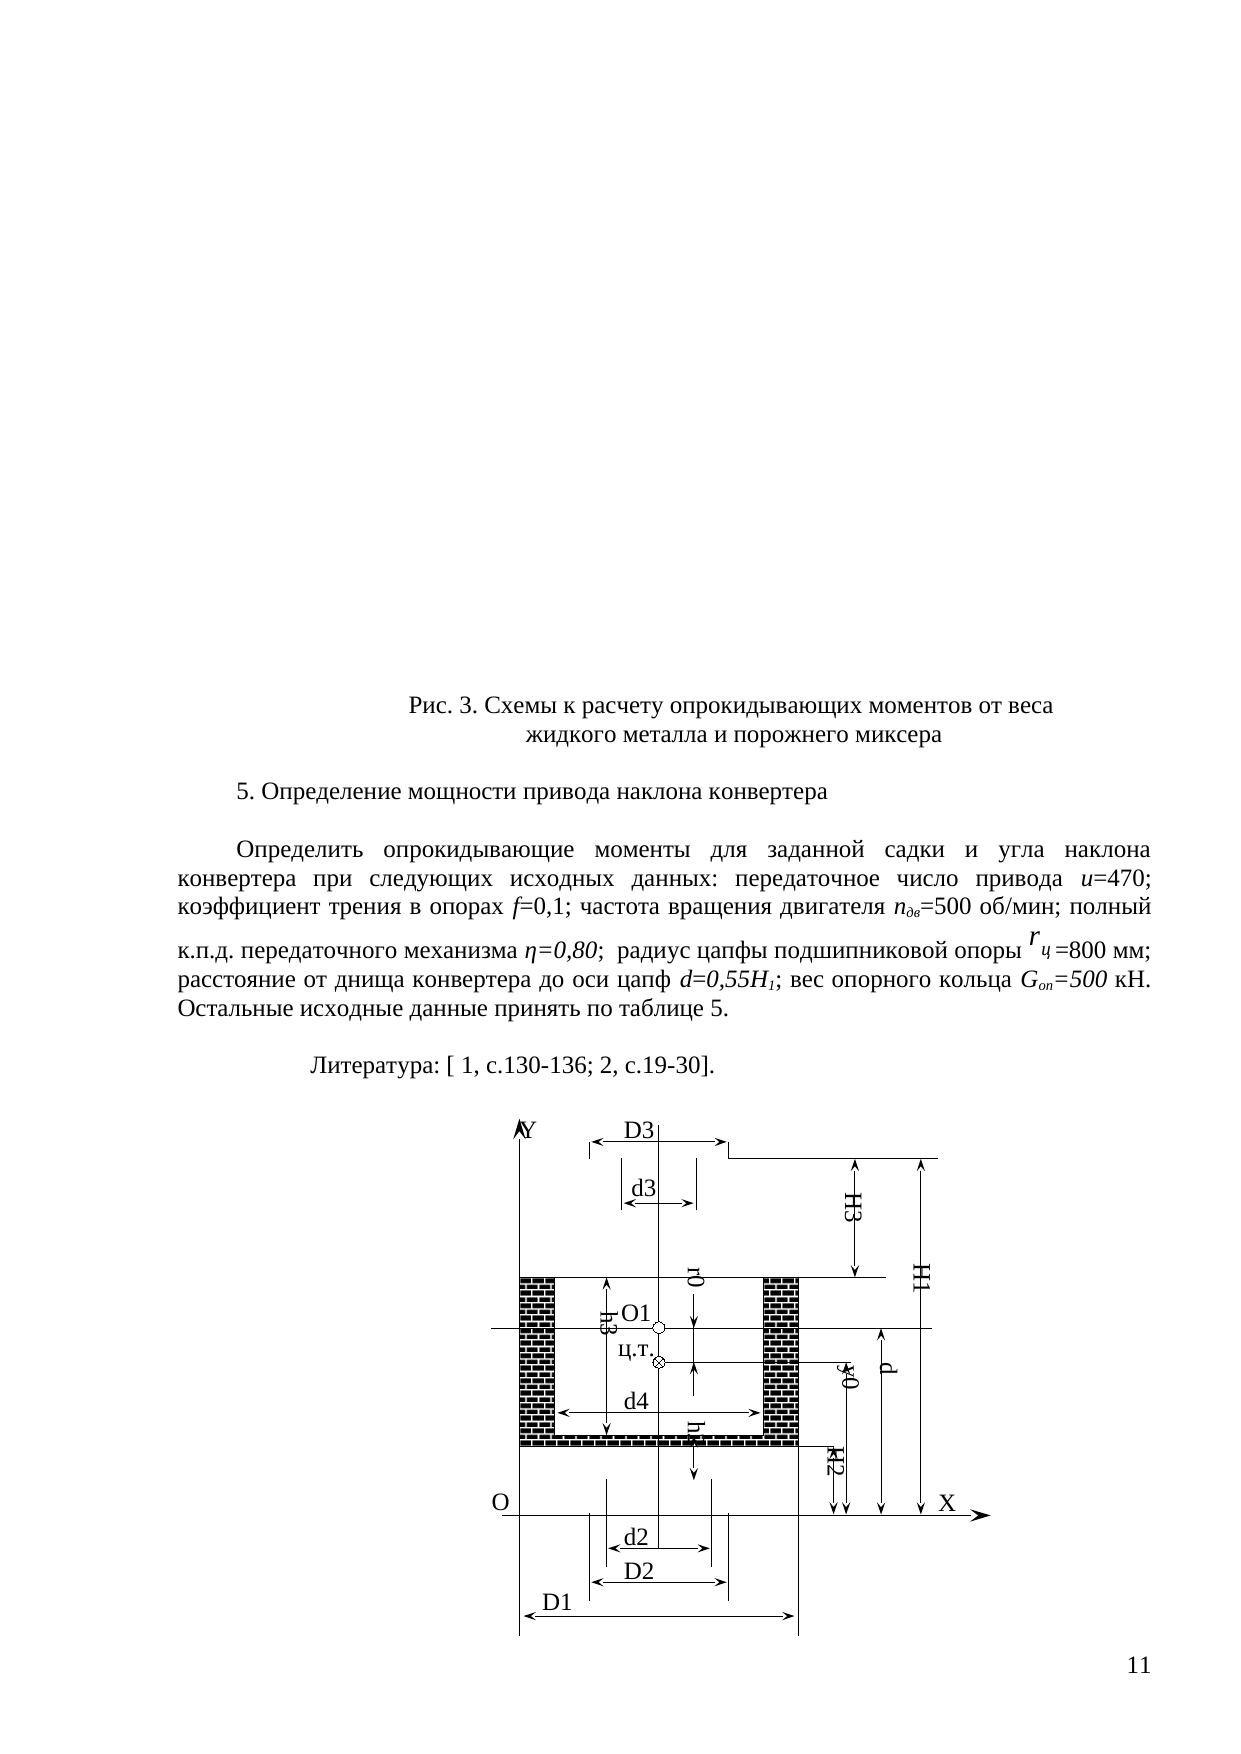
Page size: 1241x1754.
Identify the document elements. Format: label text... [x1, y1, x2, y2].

picture [520, 1329, 658, 1446]
picture [520, 1278, 554, 1328]
text Определить опрокидывающие моменты для заданной садки и угла наклона конвертера при следующих исходных данных: передаточное число привода u=470; коэффициент трения в опорах f=0,1; частота вращения двигателя nдв=500 об/мин; полный к.п.д. передаточного механизма η=0,80; радиус цапфы подшипниковой опоры =800 мм; расстояние от днища конвертера до оси цапф d=0,55Н1; вес опорного кольца Gоп=500 кН. Остальные исходные данные принять по таблице 5. [177, 834, 1152, 1022]
text Литература: [ 1, с.130-136; 2, с.19-30]. [236, 1051, 1152, 1079]
text Рис. 3. Схемы к расчету опрокидывающих моментов от веса [236, 690, 1152, 719]
text 5. Определение мощности привода наклона конвертера [236, 776, 1152, 805]
picture [764, 1329, 798, 1362]
picture [659, 1436, 692, 1446]
picture [764, 1278, 798, 1328]
text жидкого металла и порожнего миксера [236, 719, 1152, 748]
picture [695, 1363, 798, 1446]
